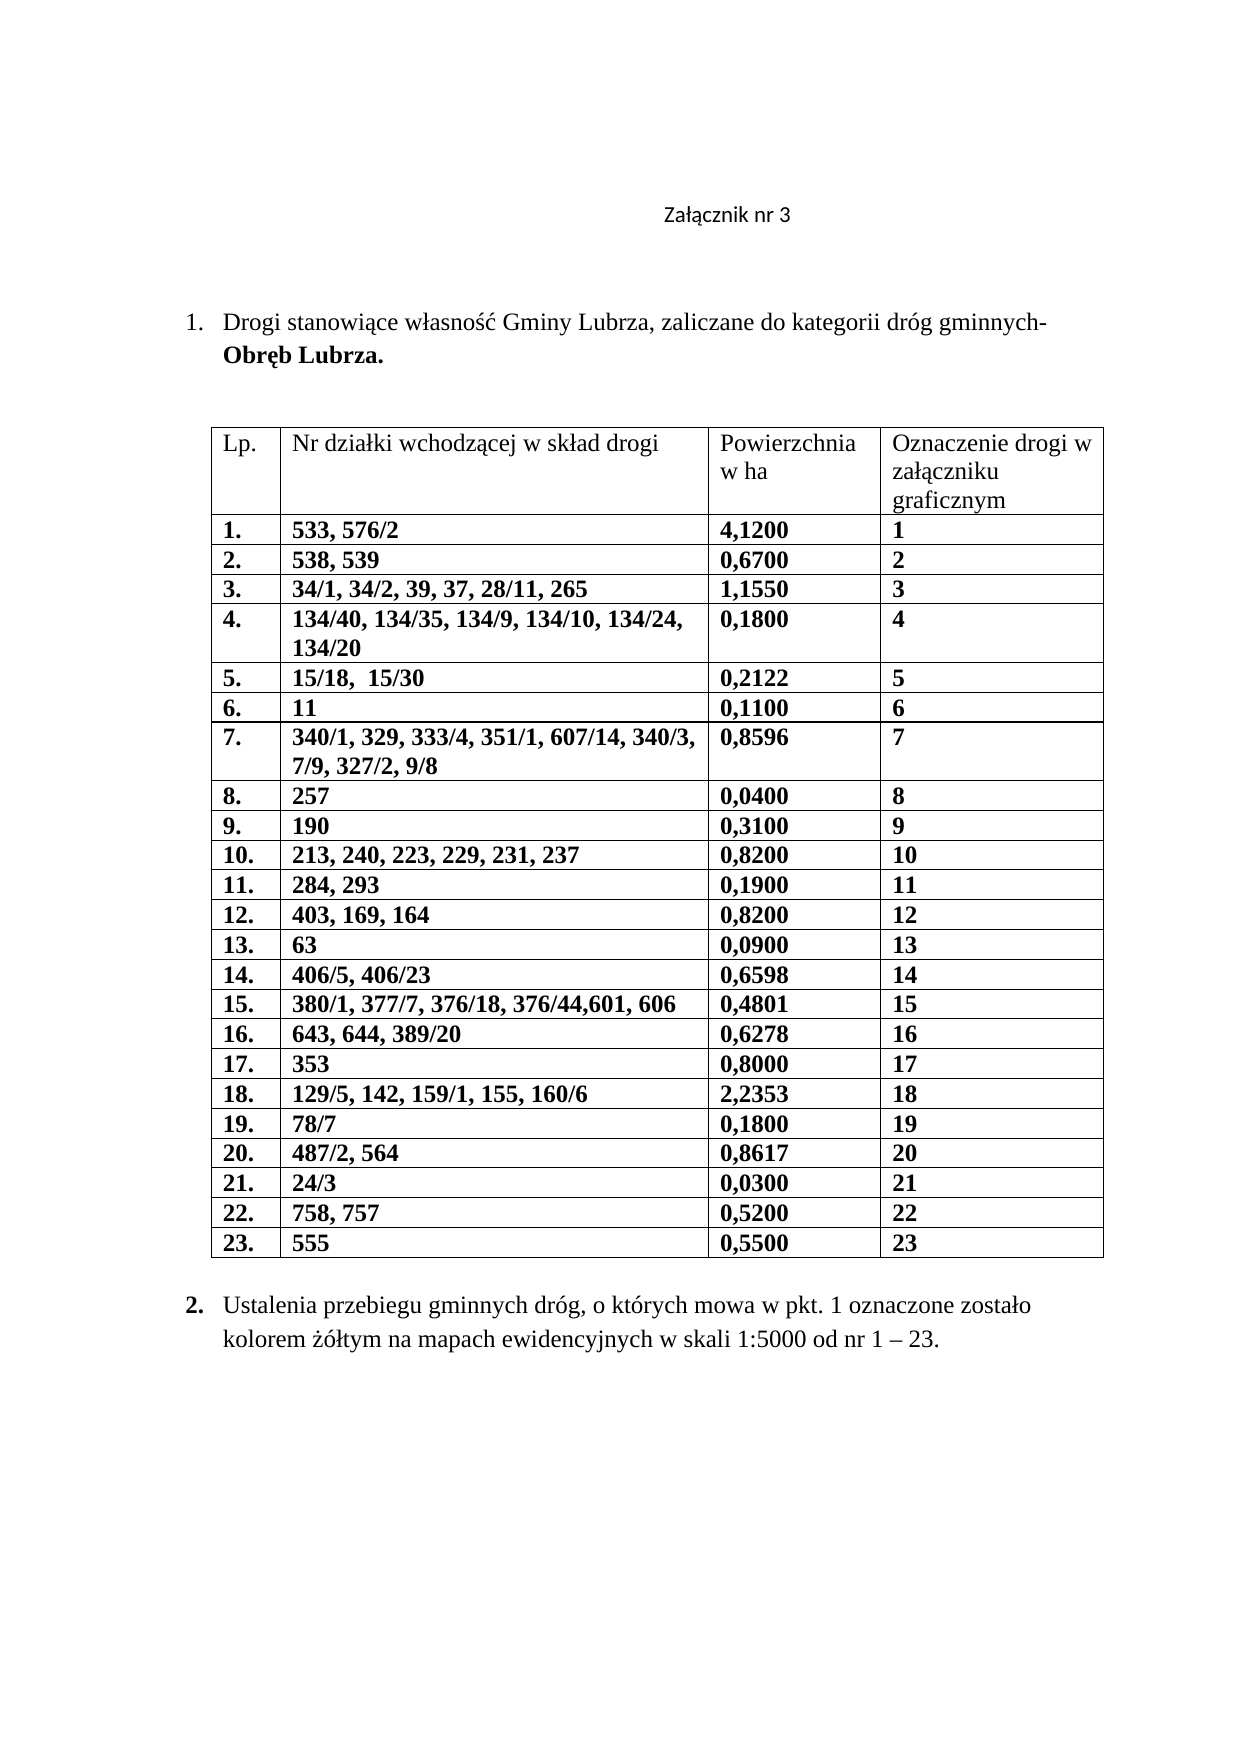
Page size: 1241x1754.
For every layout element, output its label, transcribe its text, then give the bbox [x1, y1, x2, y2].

table_cell 2. [212, 545, 280, 573]
table_cell 22. [212, 1198, 280, 1227]
table_cell 17. [212, 1049, 280, 1078]
table_cell 15/18, 15/30 [281, 663, 708, 692]
table_cell 13. [212, 930, 280, 959]
list Ustalenia przebiegu gminnych dróg, o których mowa w pkt. 1 oznaczone zostało kolorem żółtym na mapach ewidencyjnych w skali 1:5000 od nr 1 – 23. [185, 1291, 1093, 1352]
table_cell 17 [881, 1049, 1103, 1078]
table_cell 380/1, 377/7, 376/18, 376/44,601, 606 [281, 990, 708, 1018]
table_cell 9 [881, 811, 1103, 839]
table_cell 0,8000 [709, 1049, 880, 1078]
table_cell 340/1, 329, 333/4, 351/1, 607/14, 340/3, 7/9, 327/2, 9/8 [281, 723, 708, 780]
table_cell 0,2122 [709, 663, 880, 692]
table_cell 403, 169, 164 [281, 900, 708, 929]
table_cell 213, 240, 223, 229, 231, 237 [281, 841, 708, 869]
table_cell 1 [881, 515, 1103, 544]
table_header Powierzchnia w ha [709, 428, 880, 514]
table_cell 0,0400 [709, 781, 880, 810]
table_cell 4,1200 [709, 515, 880, 544]
table_cell 0,1800 [709, 604, 880, 662]
table_cell 0,8200 [709, 841, 880, 869]
table_cell 12. [212, 900, 280, 929]
table_cell 12 [881, 900, 1103, 929]
table_cell 0,5500 [709, 1228, 880, 1257]
table_cell 11 [281, 693, 708, 721]
table_cell 16 [881, 1019, 1103, 1048]
table_cell 643, 644, 389/20 [281, 1019, 708, 1048]
table_cell 0,1100 [709, 693, 880, 721]
table_cell 23. [212, 1228, 280, 1257]
table_header Oznaczenie drogi w załączniku graficznym [881, 428, 1103, 514]
table_cell 24/3 [281, 1168, 708, 1197]
table_cell 11. [212, 870, 280, 899]
table_cell 406/5, 406/23 [281, 960, 708, 988]
table_cell 3. [212, 575, 280, 603]
table_header Nr działki wchodzącej w skład drogi [281, 428, 708, 514]
list Drogi stanowiące własność Gminy Lubrza, zaliczane do kategorii dróg gminnych- [185, 307, 1093, 335]
table_cell 6 [881, 693, 1103, 721]
table_cell 10 [881, 841, 1103, 869]
table_cell 2 [881, 545, 1103, 573]
table_header Lp. [212, 428, 280, 514]
table_cell 0,8596 [709, 723, 880, 780]
table_cell 15 [881, 990, 1103, 1018]
table_cell 9. [212, 811, 280, 839]
table_cell 0,6700 [709, 545, 880, 573]
table_cell 14 [881, 960, 1103, 988]
list Obręb Lubrza. [223, 340, 1093, 368]
table_cell 15. [212, 990, 280, 1018]
table_cell 78/7 [281, 1109, 708, 1137]
table_cell 555 [281, 1228, 708, 1257]
table_cell 20 [881, 1139, 1103, 1167]
table_cell 257 [281, 781, 708, 810]
table_cell 1. [212, 515, 280, 544]
table_cell 0,3100 [709, 811, 880, 839]
table_cell 0,8617 [709, 1139, 880, 1167]
table_cell 10. [212, 841, 280, 869]
table_cell 13 [881, 930, 1103, 959]
table_cell 190 [281, 811, 708, 839]
table_cell 11 [881, 870, 1103, 899]
table_cell 5 [881, 663, 1103, 692]
table_cell 6. [212, 693, 280, 721]
table_cell 1,1550 [709, 575, 880, 603]
table_cell 0,6598 [709, 960, 880, 988]
table_cell 758, 757 [281, 1198, 708, 1227]
table_cell 0,0900 [709, 930, 880, 959]
table_cell 4 [881, 604, 1103, 662]
table_cell 4. [212, 604, 280, 662]
table_cell 0,1800 [709, 1109, 880, 1137]
text Załącznik nr 3 [148, 201, 1093, 229]
table_cell 3 [881, 575, 1103, 603]
table_cell 20. [212, 1139, 280, 1167]
table_cell 19. [212, 1109, 280, 1137]
table_cell 0,0300 [709, 1168, 880, 1197]
table_cell 8 [881, 781, 1103, 810]
table_cell 19 [881, 1109, 1103, 1137]
table_cell 22 [881, 1198, 1103, 1227]
table_cell 7. [212, 723, 280, 780]
table_cell 7 [881, 723, 1103, 780]
table_cell 8. [212, 781, 280, 810]
table_cell 284, 293 [281, 870, 708, 899]
table_cell 34/1, 34/2, 39, 37, 28/11, 265 [281, 575, 708, 603]
table_cell 533, 576/2 [281, 515, 708, 544]
table_cell 18 [881, 1079, 1103, 1108]
table_cell 18. [212, 1079, 280, 1108]
table_cell 21. [212, 1168, 280, 1197]
table_cell 0,5200 [709, 1198, 880, 1227]
table_cell 129/5, 142, 159/1, 155, 160/6 [281, 1079, 708, 1108]
table_cell 23 [881, 1228, 1103, 1257]
table_cell 63 [281, 930, 708, 959]
table_cell 16. [212, 1019, 280, 1048]
table_cell 2,2353 [709, 1079, 880, 1108]
table_cell 487/2, 564 [281, 1139, 708, 1167]
table_cell 353 [281, 1049, 708, 1078]
table_cell 5. [212, 663, 280, 692]
table_cell 21 [881, 1168, 1103, 1197]
table_cell 0,8200 [709, 900, 880, 929]
table_cell 0,6278 [709, 1019, 880, 1048]
table_cell 14. [212, 960, 280, 988]
table_cell 134/40, 134/35, 134/9, 134/10, 134/24, 134/20 [281, 604, 708, 662]
table_cell 538, 539 [281, 545, 708, 573]
table_cell 0,4801 [709, 990, 880, 1018]
table_cell 0,1900 [709, 870, 880, 899]
